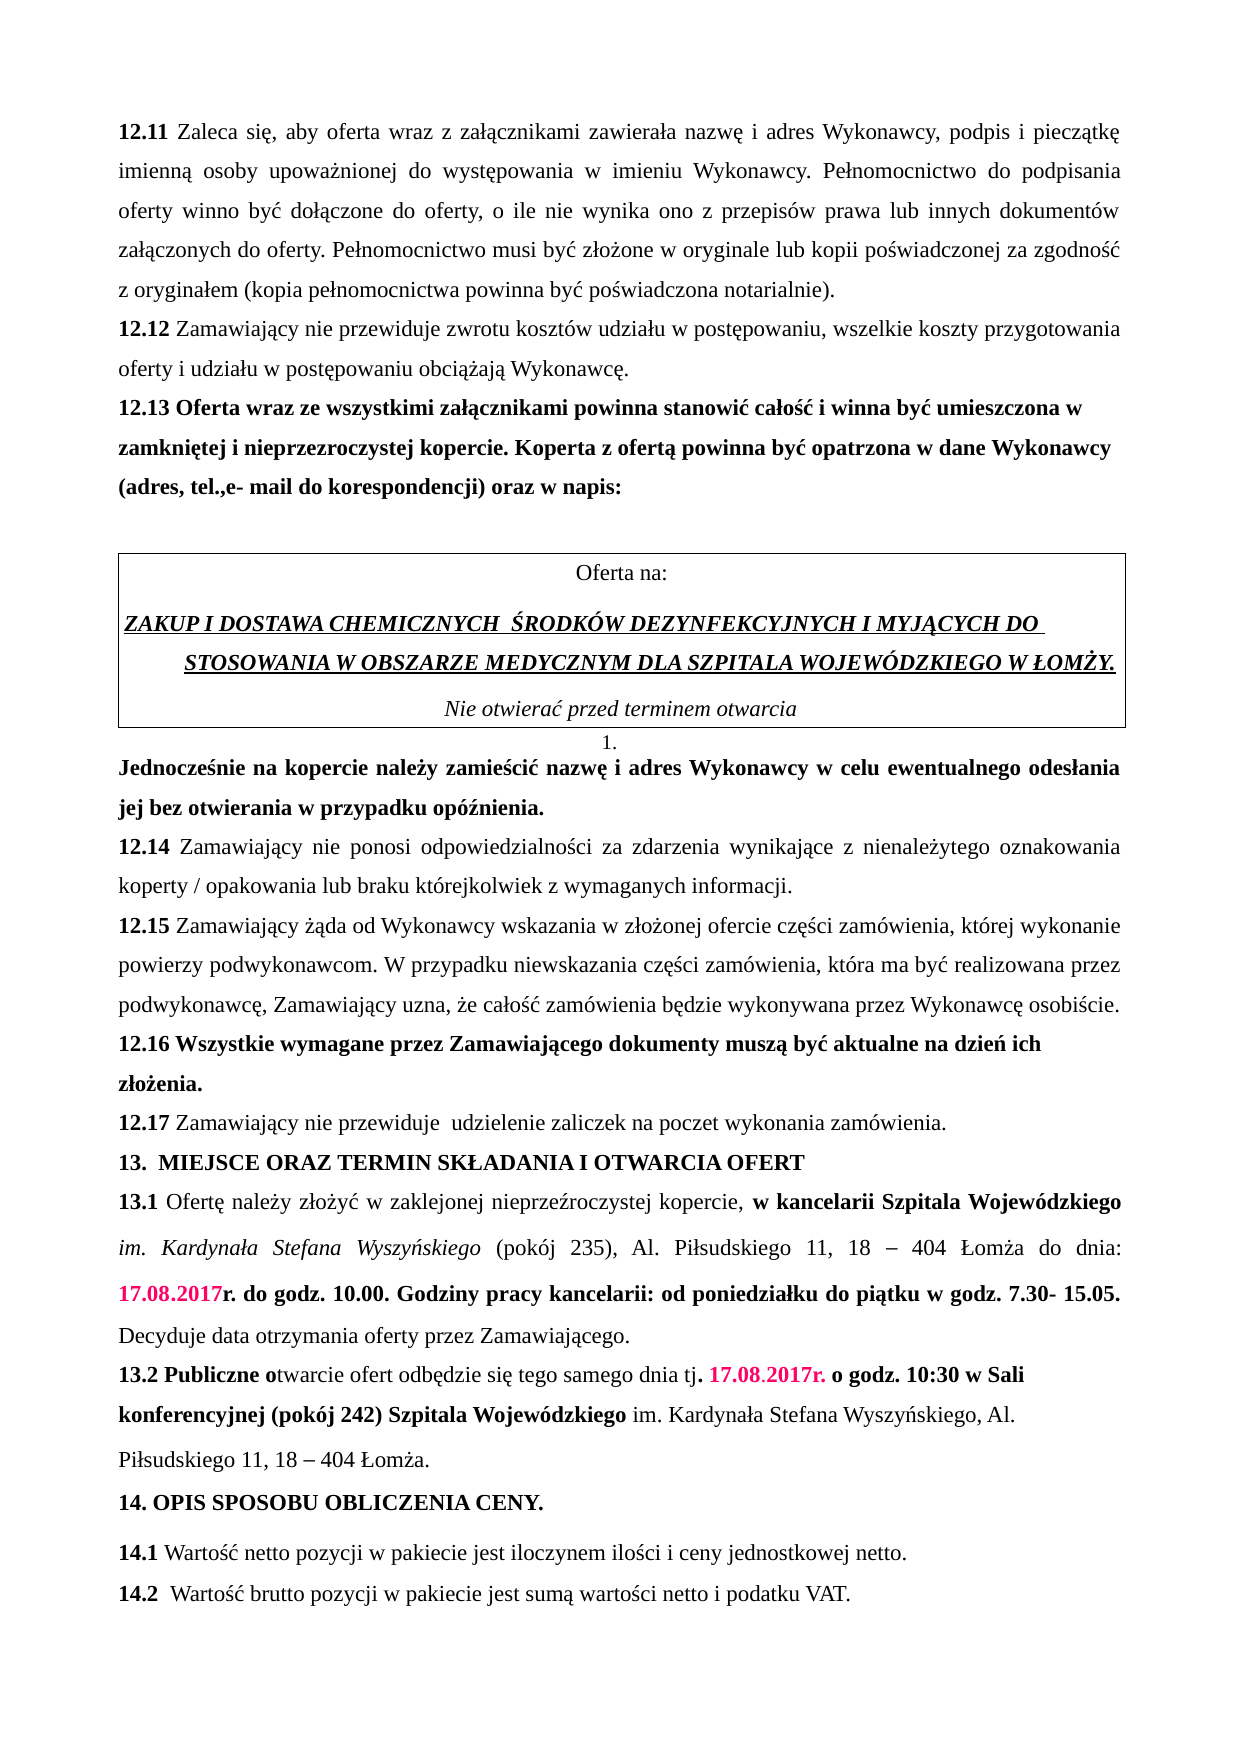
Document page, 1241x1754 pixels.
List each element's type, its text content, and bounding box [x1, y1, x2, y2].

text 12.12 Zamawiający nie przewiduje zwrotu kosztów udziału w postępowaniu, wszelkie koszty przygotowania oferty i udziału w postępowaniu obciążają Wykonawcę. [118, 316, 1122, 381]
table_header Oferta na: ZAKUP I DOSTAWA CHEMICZNYCH ŚRODKÓW DEZYNFEKCYJNYCH I MYJĄCYCH DO STOSOWANIA W OBSZARZE MEDYCZNYM DLA SZPITALA WOJEWÓDZKIEGO W ŁOMŻY. Nie otwierać przed terminem otwarcia [119, 554, 1125, 727]
text 13.1 Ofertę należy złożyć w zaklejonej nieprzeźroczystej kopercie, w kancelarii Szpitala Wojewódzkiego im. Kardynała Stefana Wyszyńskiego (pokój 235), Al. Piłsudskiego 11, 18 – 404 Łomża do dnia: 17.08.2017r. do godz. 10.00. Godziny pracy kancelarii: od poniedziałku do piątku w godz. 7.30- 15.05. Decyduje data otrzymania oferty przez Zamawiającego. [118, 1188, 1122, 1348]
text Jednocześnie na kopercie należy zamieścić nazwę i adres Wykonawcy w celu ewentualnego odesłania jej bez otwierania w przypadku opóźnienia. [118, 754, 1122, 820]
text 12.11 Zaleca się, aby oferta wraz z załącznikami zawierała nazwę i adres Wykonawcy, podpis i pieczątkę imienną osoby upoważnionej do występowania w imieniu Wykonawcy. Pełnomocnictwo do podpisania oferty winno być dołączone do oferty, o ile nie wynika ono z przepisów prawa lub innych dokumentów załączonych do oferty. Pełnomocnictwo musi być złożone w oryginale lub kopii poświadczonej za zgodność z oryginałem (kopia pełnomocnictwa powinna być poświadczona notarialnie). [118, 118, 1122, 302]
text 12.16 Wszystkie wymagane przez Zamawiającego dokumenty muszą być aktualne na dzień ich złożenia. [118, 1031, 1122, 1096]
text 14.1 Wartość netto pozycji w pakiecie jest iloczynem ilości i ceny jednostkowej netto. [118, 1539, 1122, 1566]
text 12.17 Zamawiający nie przewiduje udzielenie zaliczek na poczet wykonania zamówienia. [118, 1109, 1122, 1136]
text 13.2 Publiczne otwarcie ofert odbędzie się tego samego dnia tj. 17.08.2017r. o godz. 10:30 w Sali konferencyjnej (pokój 242) Szpitala Wojewódzkiego im. Kardynała Stefana Wyszyńskiego, Al. Piłsudskiego 11, 18 – 404 Łomża. [118, 1361, 1122, 1474]
text 12.13 Oferta wraz ze wszystkimi załącznikami powinna stanowić całość i winna być umieszczona w zamkniętej i nieprzezroczystej kopercie. Koperta z ofertą powinna być opatrzona w dane Wykonawcy (adres, tel.,e- mail do korespondencji) oraz w napis: [118, 394, 1122, 500]
text 14.2 Wartość brutto pozycji w pakiecie jest sumą wartości netto i podatku VAT. [118, 1580, 1122, 1606]
text 14. OPIS SPOSOBU OBLICZENIA CENY. [118, 1489, 1122, 1516]
text 12.14 Zamawiający nie ponosi odpowiedzialności za zdarzenia wynikające z nienależytego oznakowania koperty / opakowania lub braku którejkolwiek z wymaganych informacji. [118, 833, 1122, 899]
text 13. MIEJSCE ORAZ TERMIN SKŁADANIA I OTWARCIA OFERT [118, 1149, 1122, 1175]
text 12.15 Zamawiający żąda od Wykonawcy wskazania w złożonej ofercie części zamówienia, której wykonanie powierzy podwykonawcom. W przypadku niewskazania części zamówienia, która ma być realizowana przez podwykonawcę, Zamawiający uzna, że całość zamówienia będzie wykonywana przez Wykonawcę osobiście. [118, 912, 1122, 1017]
